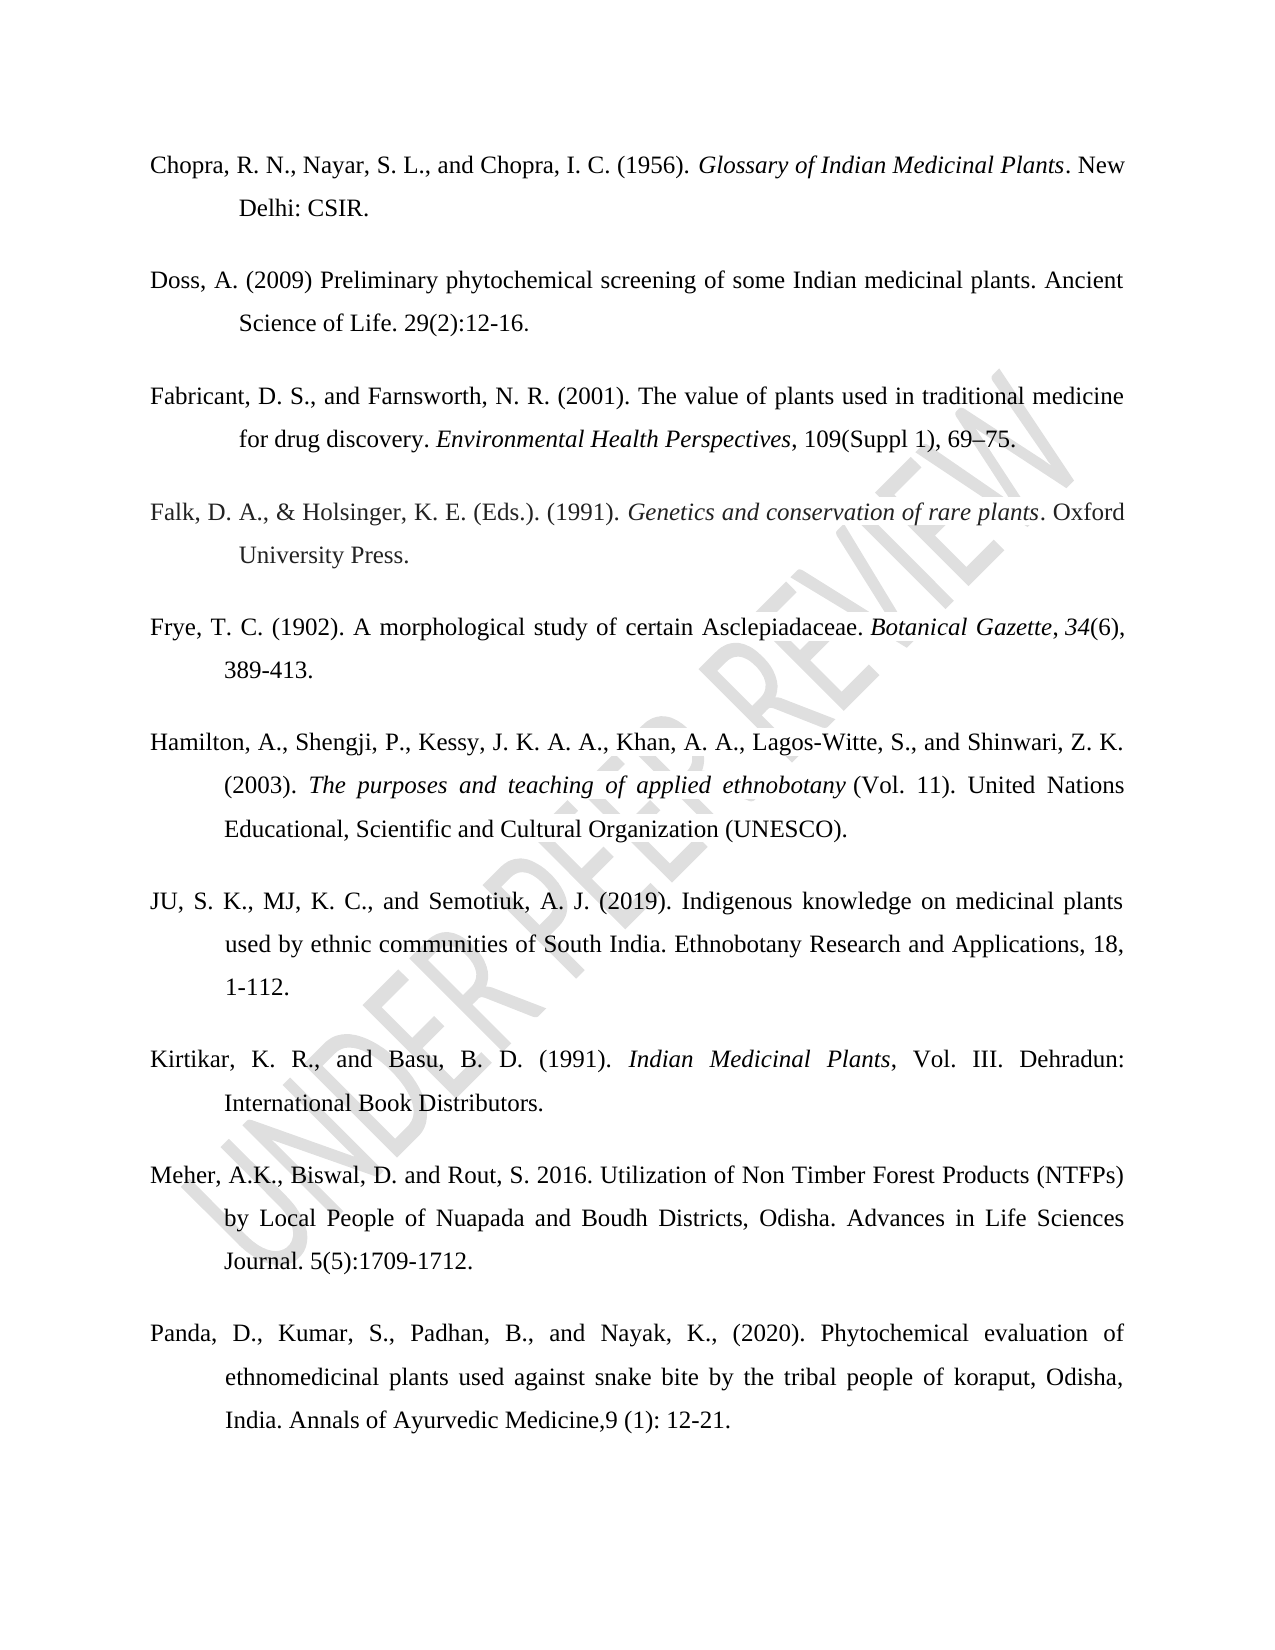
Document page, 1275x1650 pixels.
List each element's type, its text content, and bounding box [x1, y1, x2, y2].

text Panda, D., Kumar, S., Padhan, B., and Nayak, K., (2020). Phytochemical evaluation of ethnomedicinal plants used against snake bite by the tribal people of koraput, Odisha, India. Annals of Ayurvedic Medicine,9 (1): 12-21. [150, 1318, 1125, 1433]
text Doss, A. (2009) Preliminary phytochemical screening of some Indian medicinal plants. Ancient Science of Life. 29(2):12-16. [150, 265, 1125, 338]
text Kirtikar, K. R., and Basu, B. D. (1991). Indian Medicinal Plants, Vol. III. Dehradun: International Book Distributors. [150, 1044, 1125, 1116]
text Falk, D. A., & Holsinger, K. E. (Eds.). (1991). Genetics and conservation of rare plants. Oxford University Press. [150, 497, 1125, 568]
text Hamilton, A., Shengji, P., Kessy, J. K. A. A., Khan, A. A., Lagos-Witte, S., and Shinwari, Z. K. (2003). The purposes and teaching of applied ethnobotany (Vol. 11). United Nations Educational, Scientific and Cultural Organization (UNESCO). [150, 756, 1125, 842]
text Frye, T. C. (1902). A morphological study of certain Asclepiadaceae. Botanical Gazette, 34(6), 389-413. [150, 612, 1125, 684]
text Chopra, R. N., Nayar, S. L., and Chopra, I. C. (1956). Glossary of Indian Medicinal Plants. New Delhi: CSIR. [150, 150, 1125, 222]
text Fabricant, D. S., and Farnsworth, N. R. (2001). The value of plants used in traditional medicine for drug discovery. Environmental Health Perspectives, 109(Suppl 1), 69–75. [150, 381, 1125, 453]
text Meher, A.K., Biswal, D. and Rout, S. 2016. Utilization of Non Timber Forest Products (NTFPs) by Local People of Nuapada and Boudh Districts, Odisha. Advances in Life Sciences Journal. 5(5):1709-1712. [150, 1160, 1125, 1275]
text JU, S. K., MJ, K. C., and Semotiuk, A. J. (2019). Indigenous knowledge on medicinal plants used by ethnic communities of South India. Ethnobotany Research and Applications, 18, 1-112. [150, 886, 1125, 1001]
